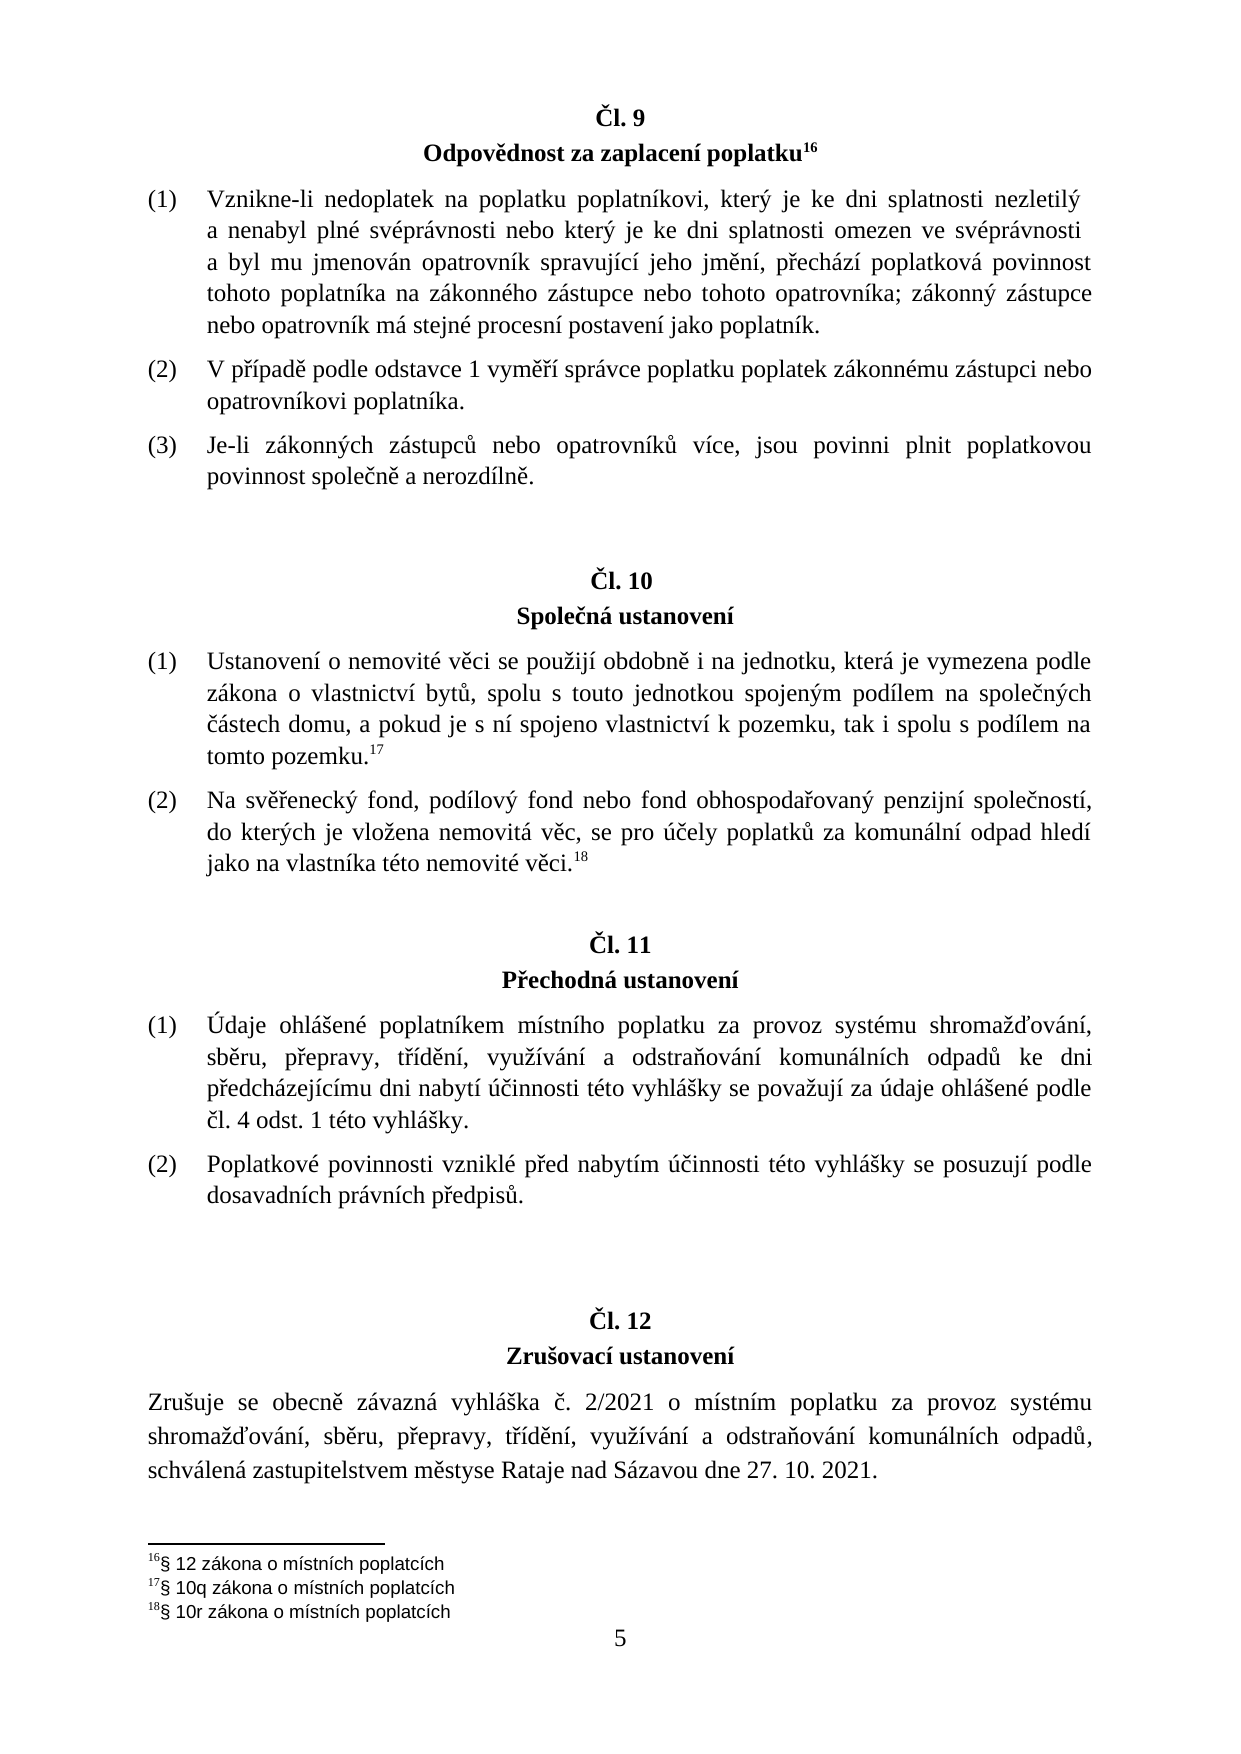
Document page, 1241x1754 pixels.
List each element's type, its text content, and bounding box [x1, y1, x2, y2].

text Čl. 10 [516, 566, 1093, 595]
text Čl. 11 [148, 930, 1093, 958]
list Je-li zákonných zástupců nebo opatrovníků více, jsou povinni plnit poplatkovou povinnost společně a nerozdílně. [148, 430, 1093, 490]
list Na svěřenecký fond, podílový fond nebo fond obhospodařovaný penzijní společností, do kterých je vložena nemovitá věc, se pro účely poplatků za komunální odpad hledí jako na vlastníka této nemovité věci. [148, 785, 1093, 877]
text Odpovědnost za zaplacení poplatku [148, 138, 1093, 167]
text Společná ustanovení [502, 601, 1093, 630]
text Zrušovací ustanovení [148, 1341, 1093, 1370]
list Vznikne-li nedoplatek na poplatku poplatníkovi, který je ke dni splatnosti nezletilý a nenabyl plné svéprávnosti nebo který je ke dni splatnosti omezen ve svéprávnosti a byl mu jmenován opatrovník spravující jeho jmění, přechází poplatková povinnost tohoto poplatníka na zákonného zástupce nebo tohoto opatrovníka; zákonný zástupce nebo opatrovník má stejné procesní postavení jako poplatník. [148, 184, 1093, 339]
text Přechodná ustanovení [148, 965, 1093, 993]
list Údaje ohlášené poplatníkem místního poplatku za provoz systému shromažďování, sběru, přepravy, třídění, využívání a odstraňování komunálních odpadů ke dni předcházejícímu dni nabytí účinnosti této vyhlášky se považují za údaje ohlášené podle čl. 4 odst. 1 této vyhlášky. [148, 1010, 1093, 1134]
list Poplatkové povinnosti vzniklé před nabytím účinnosti této vyhlášky se posuzují podle dosavadních právních předpisů. [148, 1149, 1093, 1209]
text Čl. 12 [148, 1306, 1093, 1335]
text Čl. 9 [148, 103, 1093, 132]
list Ustanovení o nemovité věci se použijí obdobně i na jednotku, která je vymezena podle zákona o vlastnictví bytů, spolu s touto jednotkou spojeným podílem na společných částech domu, a pokud je s ní spojeno vlastnictví k pozemku, tak i spolu s podílem na tomto pozemku. [148, 646, 1093, 770]
text Zrušuje se obecně závazná vyhláška č. 2/2021 o místním poplatku za provoz systému shromažďování, sběru, přepravy, třídění, využívání a odstraňování komunálních odpadů, schválená zastupitelstvem městyse Rataje nad Sázavou dne 27. 10. 2021. [148, 1387, 1093, 1484]
list V případě podle odstavce 1 vyměří správce poplatku poplatek zákonnému zástupci nebo opatrovníkovi poplatníka. [148, 354, 1093, 414]
